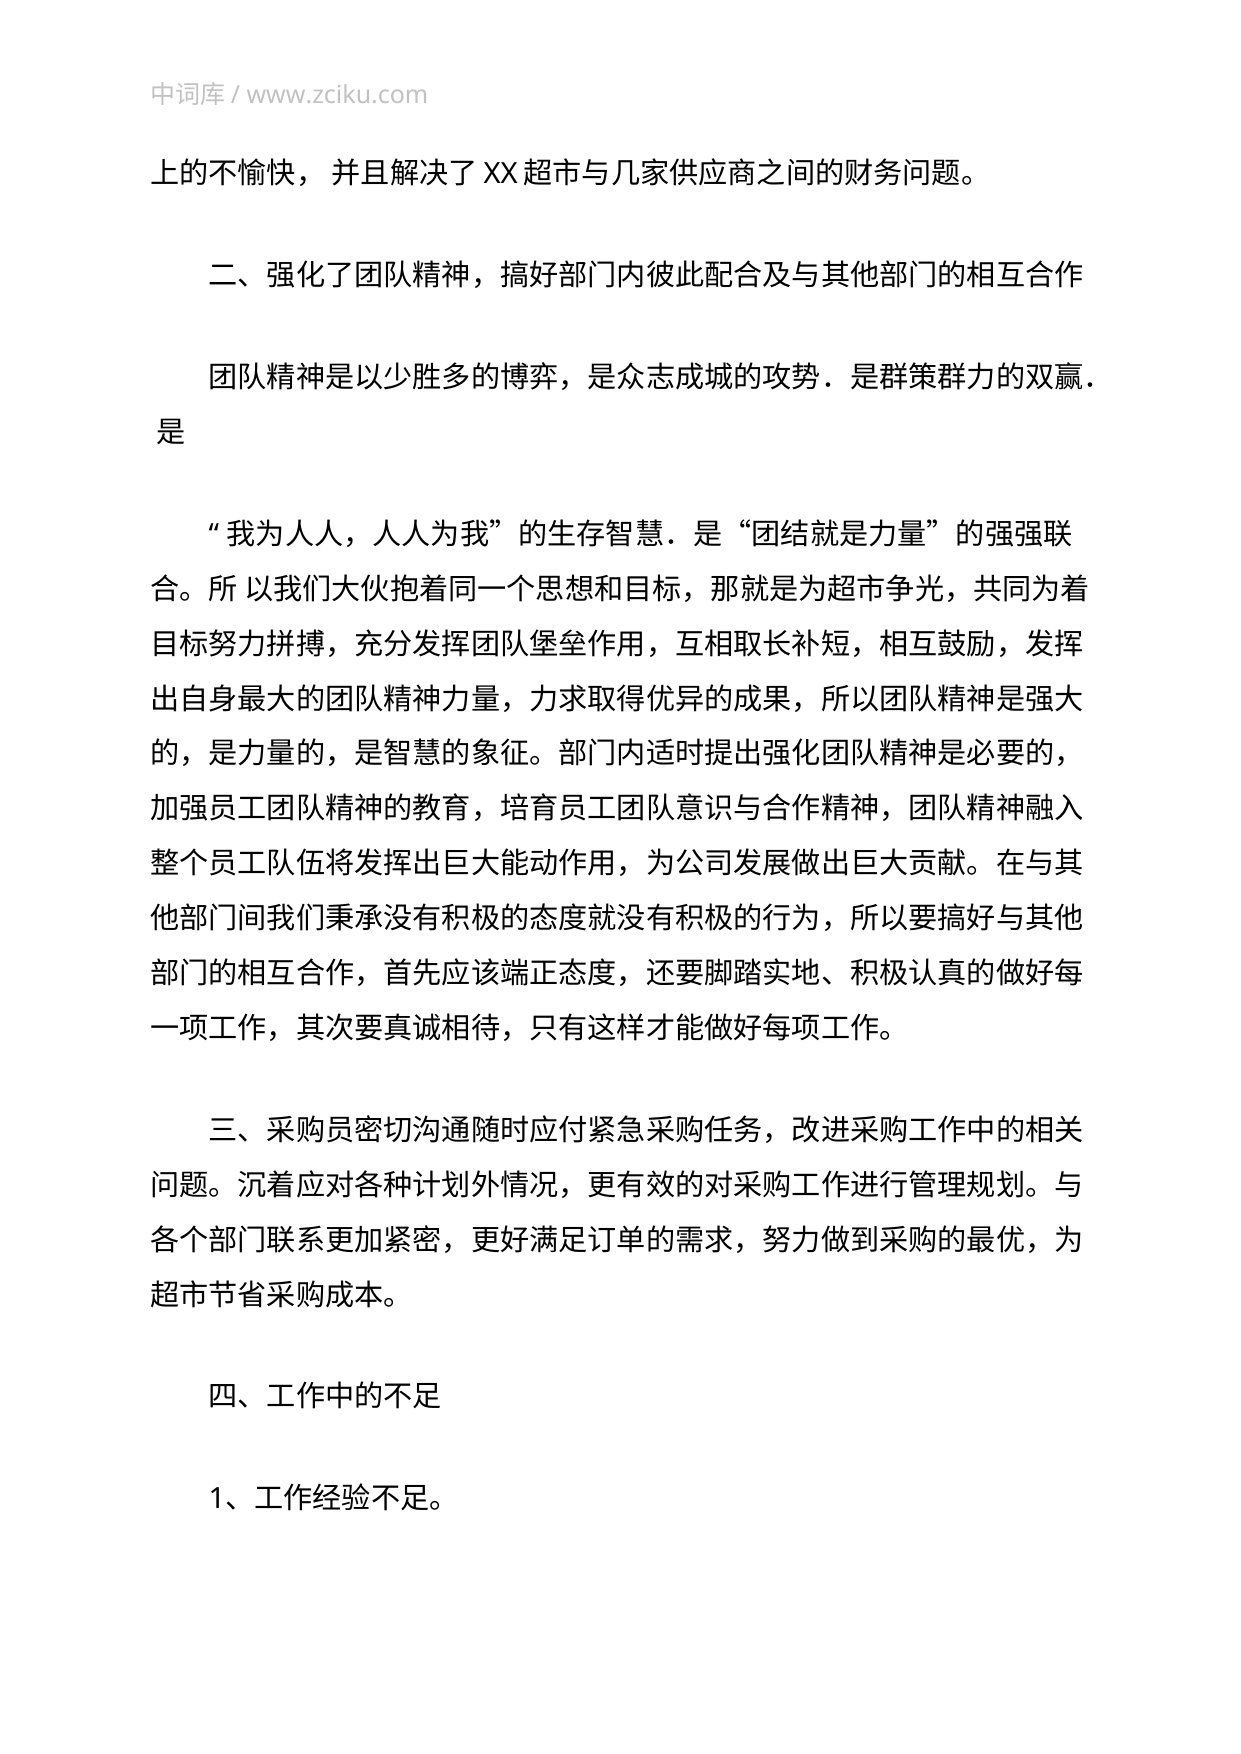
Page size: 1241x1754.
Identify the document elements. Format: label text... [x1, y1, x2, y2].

text 三、采购员密切沟通随时应付紧急采购任务，改进采购工作中的相关问题。沉着应对各种计划外情况，更有效的对采购工作进行管理规划。与各个部门联系更加紧密，更好满足订单的需求，努力做到采购的最优，为超市节省采购成本。 [150, 1106, 1090, 1313]
text 1、工作经验不足。 [150, 1474, 1090, 1517]
text 团队精神是以少胜多的博弈，是众志成城的攻势．是群策群力的双赢． 是 [150, 354, 1090, 451]
text 四、工作中的不足 [150, 1373, 1090, 1415]
text 二、强化了团队精神，搞好部门内彼此配合及与其他部门的相互合作 [150, 252, 1090, 294]
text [150, 150, 1090, 192]
text “ 我为人人，人人为我”的生存智慧．是“团结就是力量”的强强联合。所 以我们大伙抱着同一个思想和目标，那就是为超市争光，共同为着目标努力拼搏，充分发挥团队堡垒作用，互相取长补短，相互鼓励，发挥出自身最大的团队精神力量，力求取得优异的成果，所以团队精神是强大的，是力量的，是智慧的象征。部门内适时提出强化团队精神是必要的，加强员工团队精神的教育，培育员工团队意识与合作精神，团队精神融入整个员工队伍将发挥出巨大能动作用，为公司发展做出巨大贡献。在与其他部门间我们秉承没有积极的态度就没有积极的行为，所以要搞好与其他部门的相互合作，首先应该端正态度，还要脚踏实地、积极认真的做好每一项工作，其次要真诚相待，只有这样才能做好每项工作。 [150, 510, 1090, 1047]
